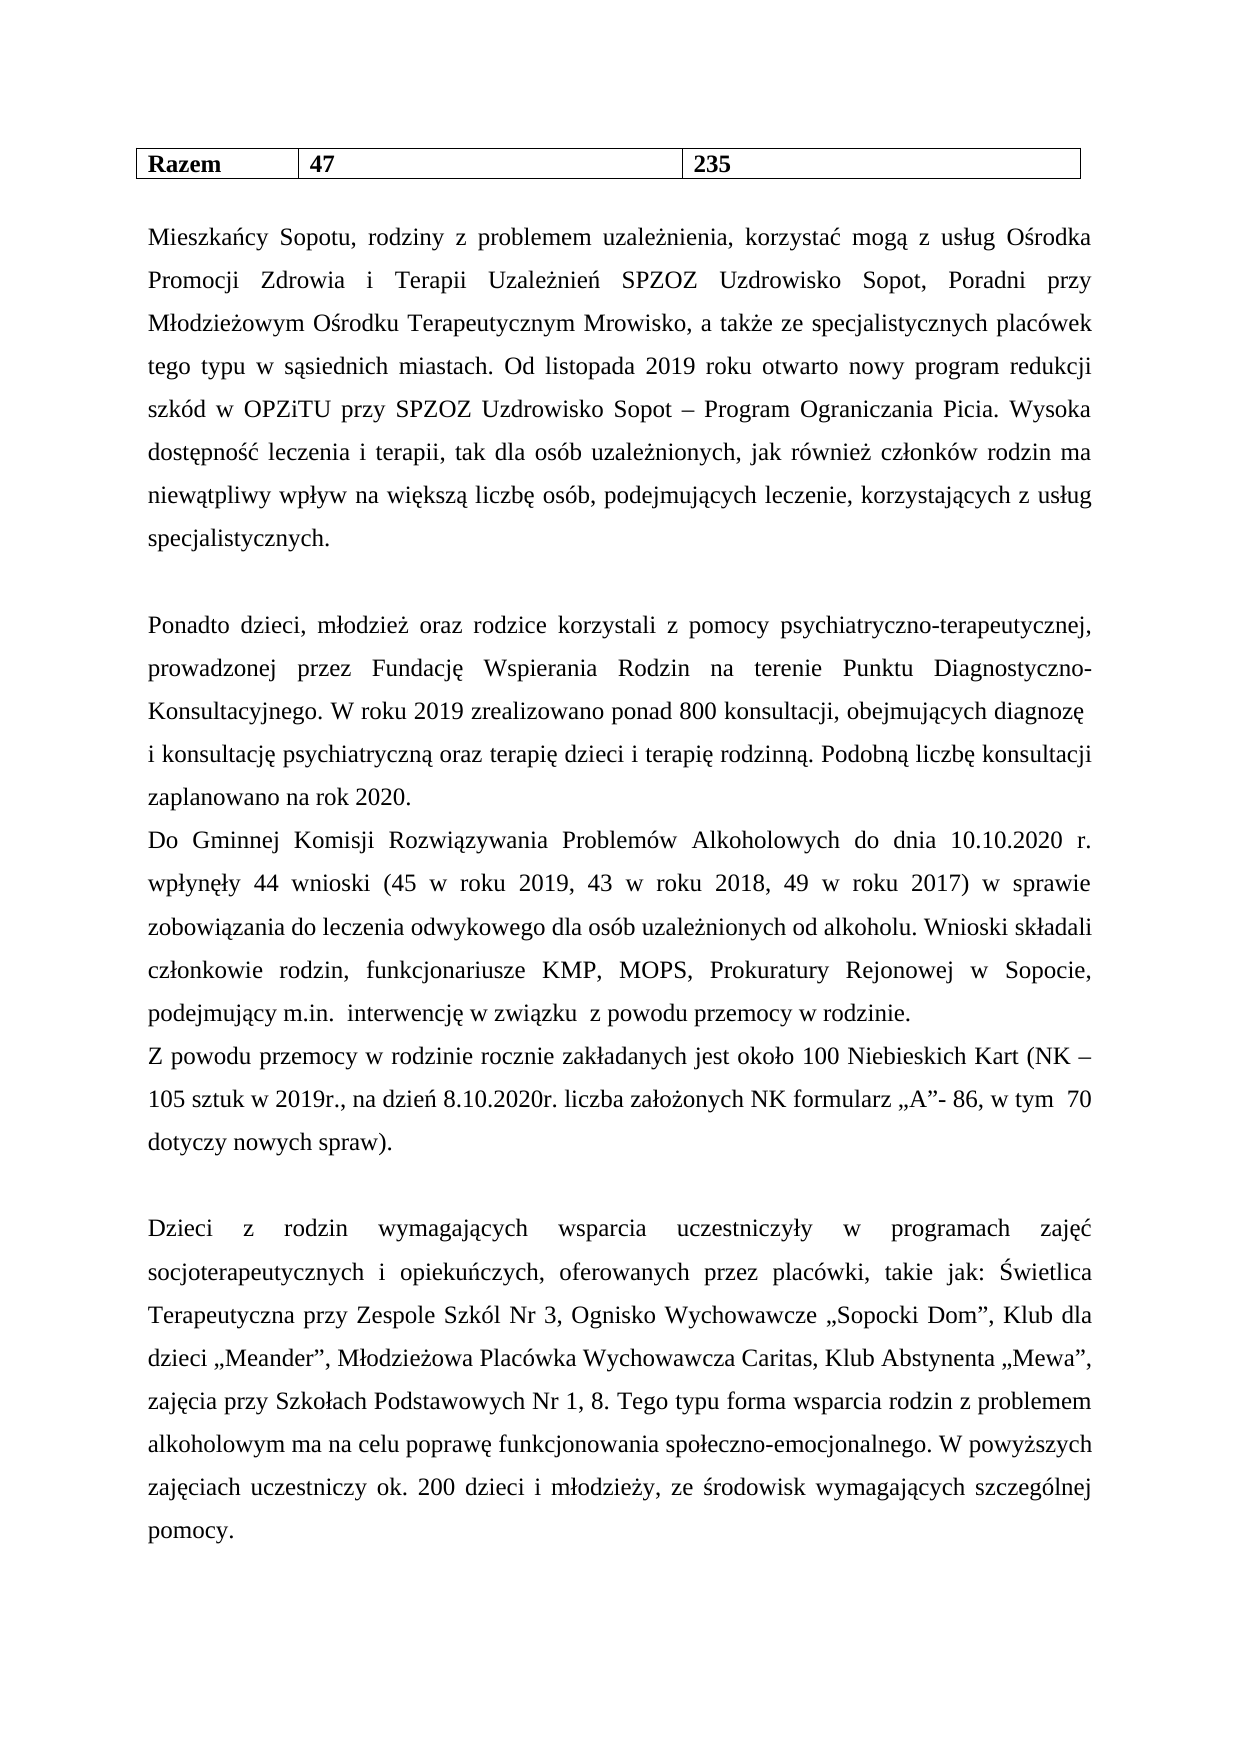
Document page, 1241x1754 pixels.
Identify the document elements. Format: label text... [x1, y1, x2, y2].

table_cell 47 [299, 149, 682, 177]
text Z powodu przemocy w rodzinie rocznie zakładanych jest około 100 Niebieskich Kart (NK – 105 sztuk w 2019r., na dzień 8.10.2020r. liczba założonych NK formularz „A”- 86, w tym 70 dotyczy nowych spraw). [148, 1041, 1093, 1156]
table_cell Razem [137, 149, 298, 177]
table_cell 235 [683, 149, 1080, 177]
text Ponadto dzieci, młodzież oraz rodzice korzystali z pomocy psychiatryczno-terapeutycznej, prowadzonej przez Fundację Wspierania Rodzin na terenie Punktu Diagnostyczno-Konsultacyjnego. W roku 2019 zrealizowano ponad 800 konsultacji, obejmujących diagnozę i konsultację psychiatryczną oraz terapię dzieci i terapię rodzinną. Podobną liczbę konsultacji zaplanowano na rok 2020. [148, 610, 1093, 811]
text Mieszkańcy Sopotu, rodziny z problemem uzależnienia, korzystać mogą z usług Ośrodka Promocji Zdrowia i Terapii Uzależnień SPZOZ Uzdrowisko Sopot, Poradni przy Młodzieżowym Ośrodku Terapeutycznym Mrowisko, a także ze specjalistycznych placówek tego typu w sąsiednich miastach. Od listopada 2019 roku otwarto nowy program redukcji szkód w OPZiTU przy SPZOZ Uzdrowisko Sopot – Program Ograniczania Picia. Wysoka dostępność leczenia i terapii, tak dla osób uzależnionych, jak również członków rodzin ma niewątpliwy wpływ na większą liczbę osób, podejmujących leczenie, korzystających z usług specjalistycznych. [148, 178, 1093, 552]
text Do Gminnej Komisji Rozwiązywania Problemów Alkoholowych do dnia 10.10.2020 r. wpłynęły 44 wnioski (45 w roku 2019, 43 w roku 2018, 49 w roku 2017) w sprawie zobowiązania do leczenia odwykowego dla osób uzależnionych od alkoholu. Wnioski składali członkowie rodzin, funkcjonariusze KMP, MOPS, Prokuratury Rejonowej w Sopocie, podejmujący m.in. interwencję w związku z powodu przemocy w rodzinie. [148, 825, 1093, 1027]
text Dzieci z rodzin wymagających wsparcia uczestniczyły w programach zajęć socjoterapeutycznych i opiekuńczych, oferowanych przez placówki, takie jak: Świetlica Terapeutyczna przy Zespole Szkól Nr 3, Ognisko Wychowawcze „Sopocki Dom”, Klub dla dzieci „Meander”, Młodzieżowa Placówka Wychowawcza Caritas, Klub Abstynenta „Mewa”, zajęcia przy Szkołach Podstawowych Nr 1, 8. Tego typu forma wsparcia rodzin z problemem alkoholowym ma na celu poprawę funkcjonowania społeczno-emocjonalnego. W powyższych zajęciach uczestniczy ok. 200 dzieci i młodzieży, ze środowisk wymagających szczególnej pomocy. [148, 1213, 1093, 1544]
